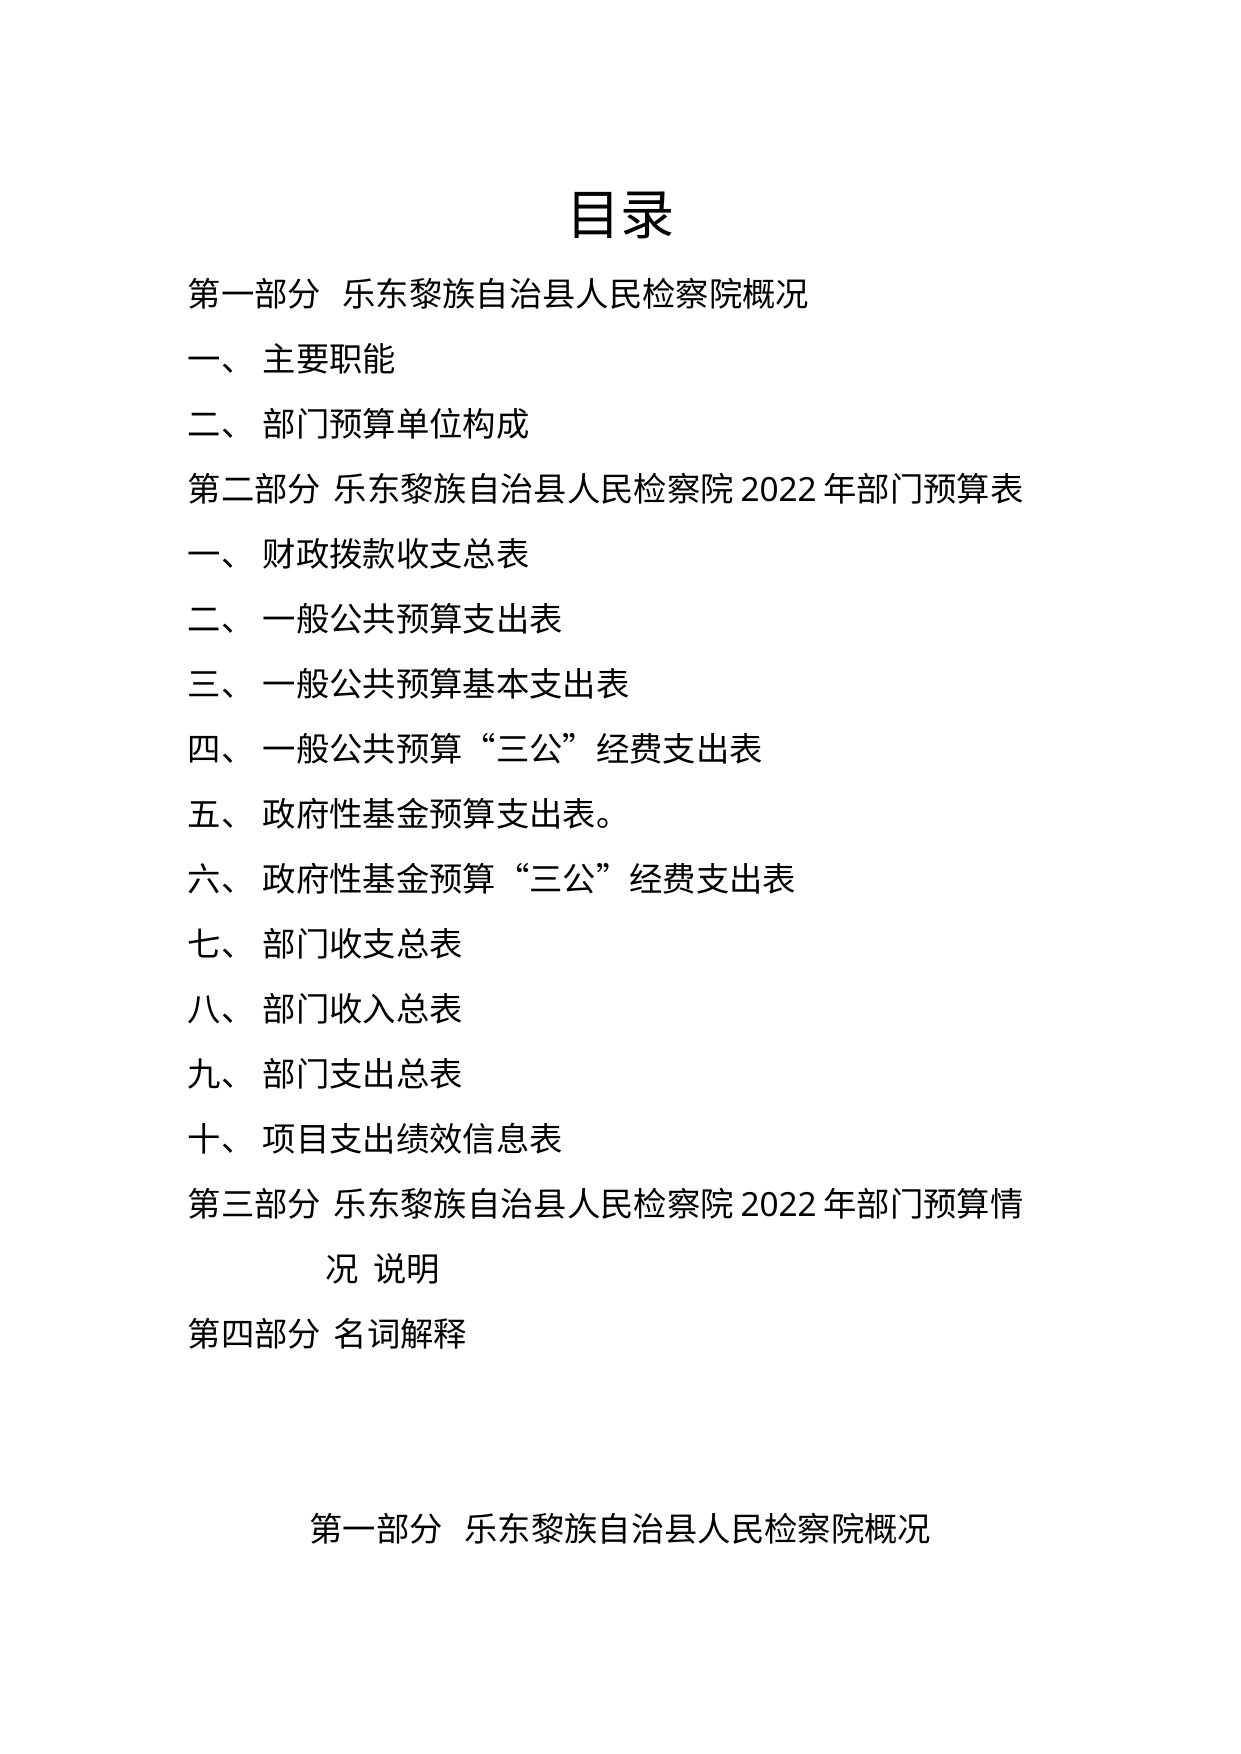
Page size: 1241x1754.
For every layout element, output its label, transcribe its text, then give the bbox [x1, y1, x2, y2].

list 主要职能 [187, 324, 1053, 389]
list 财政拨款收支总表 [187, 519, 1053, 584]
list 一般公共预算“三公”经费支出表 [187, 714, 1053, 779]
list 部门收支总表 [187, 909, 1053, 974]
list 政府性基金预算“三公”经费支出表 [187, 844, 1053, 909]
list 部门收入总表 [187, 974, 1053, 1039]
list 乐东黎族自治县人民检察院概况 [187, 1494, 1053, 1559]
list 一般公共预算基本支出表 [187, 649, 1053, 714]
list 乐东黎族自治县人民检察院2022年部门预算表 [187, 454, 1053, 519]
list 政府性基金预算支出表。 [187, 779, 1053, 844]
list 乐东黎族自治县人民检察院2022年部门预算情况 说明 [187, 1169, 1053, 1299]
list 部门支出总表 [187, 1039, 1053, 1104]
list 名词解释 [187, 1299, 1053, 1364]
list 部门预算单位构成 [187, 389, 1053, 454]
list 一般公共预算支出表 [187, 584, 1053, 649]
text 目录 [187, 162, 1053, 259]
list 项目支出绩效信息表 [187, 1104, 1053, 1169]
list 乐东黎族自治县人民检察院概况 [187, 259, 1053, 324]
